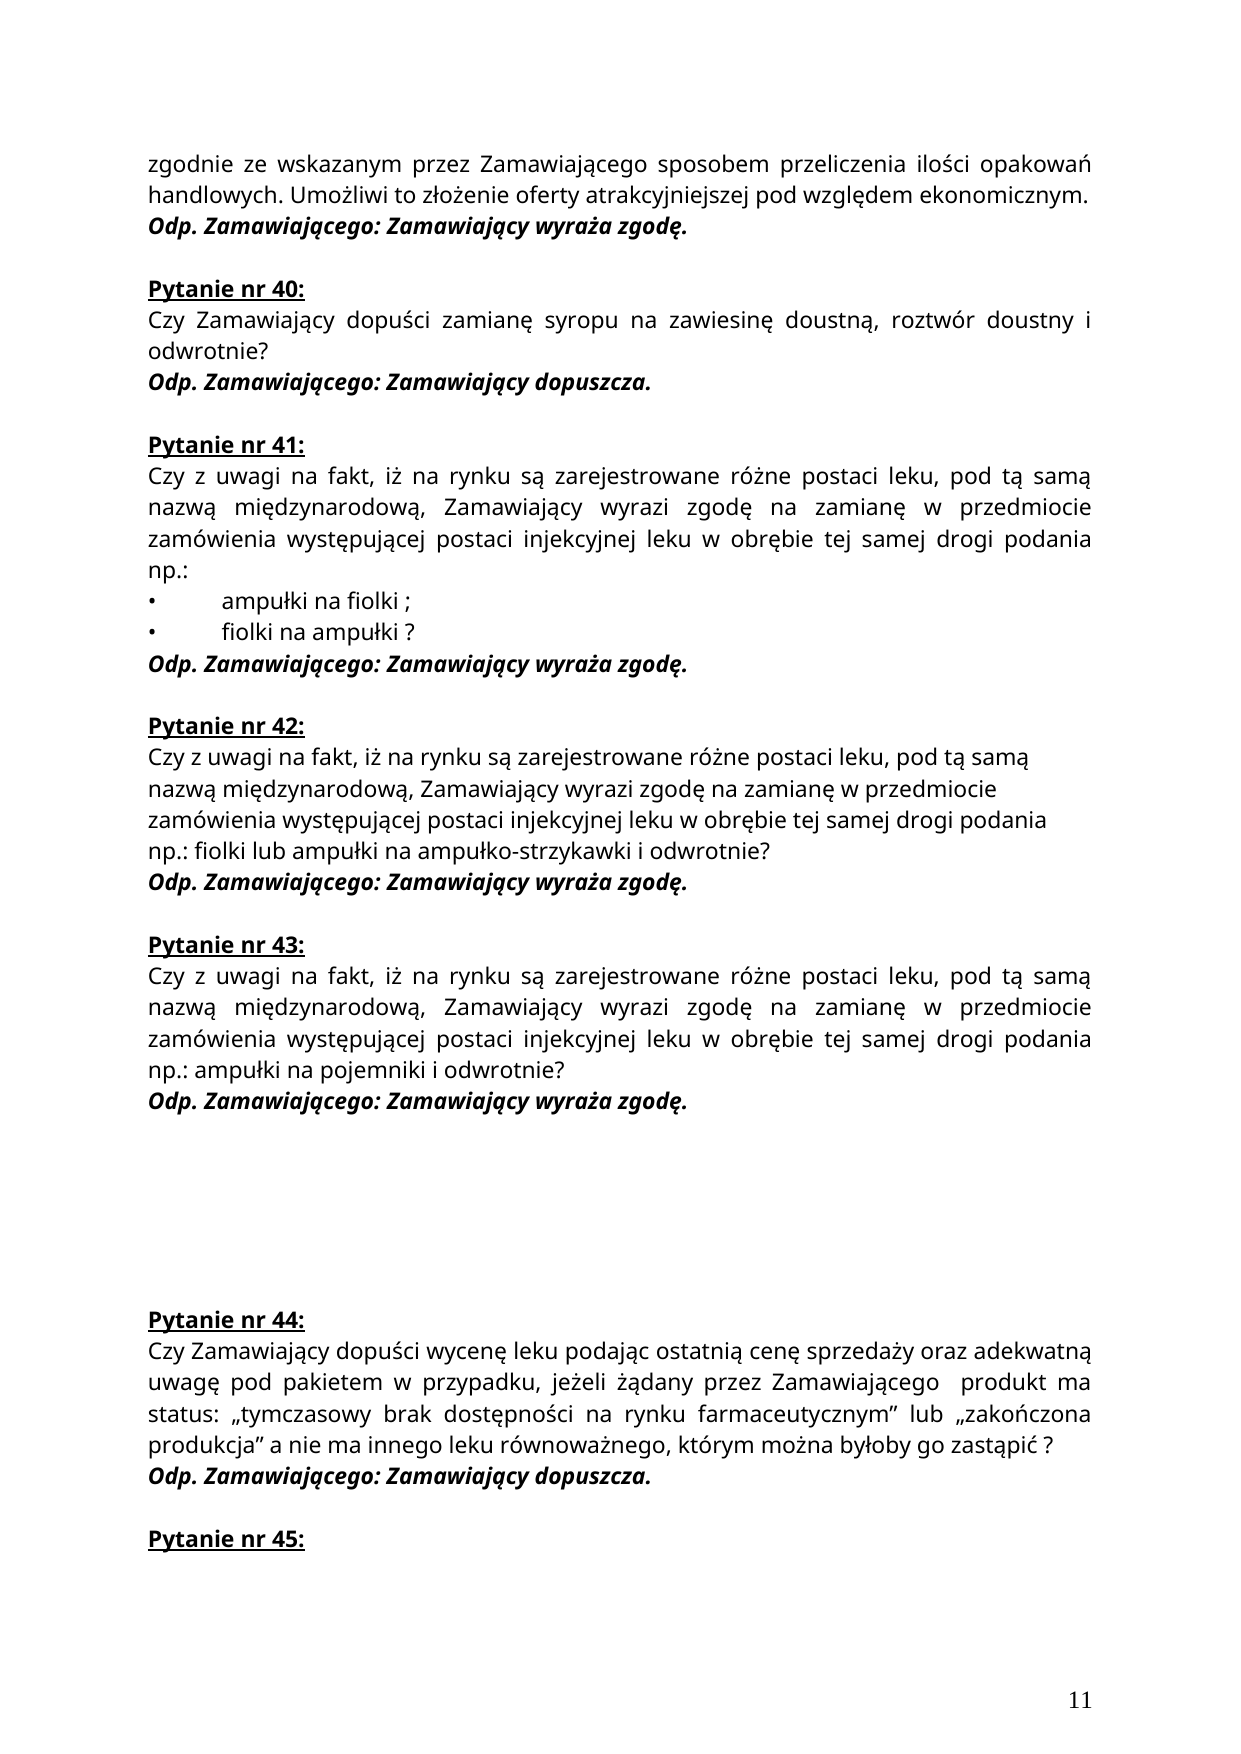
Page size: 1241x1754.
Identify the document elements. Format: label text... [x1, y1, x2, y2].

text Odp. Zamawiającego: Zamawiający dopuszcza. [148, 366, 1093, 398]
text • ampułki na fiolki ; [148, 585, 1093, 616]
text Odp. Zamawiającego: Zamawiający wyraża zgodę. [148, 648, 1093, 679]
text Pytanie nr 43: [148, 929, 1093, 960]
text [148, 1460, 1093, 1491]
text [148, 148, 1093, 210]
text Pytanie nr 45: [148, 1523, 1093, 1554]
text Pytanie nr 41: [148, 429, 1093, 460]
text Odp. Zamawiającego: Zamawiający wyraża zgodę. [148, 1085, 1093, 1116]
text Pytanie nr 40: [148, 273, 1093, 304]
text Czy Zamawiający dopuści wycenę leku podając ostatnią cenę sprzedaży oraz adekwatną uwagę pod pakietem w przypadku, jeżeli żądany przez Zamawiającego produkt ma status: „tymczasowy brak dostępności na rynku farmaceutycznym” lub „zakończona produkcja” a nie ma innego leku równoważnego, którym można byłoby go zastąpić ? [148, 1335, 1093, 1460]
text Czy z uwagi na fakt, iż na rynku są zarejestrowane różne postaci leku, pod tą samą nazwą międzynarodową, Zamawiający wyrazi zgodę na zamianę w przedmiocie zamówienia występującej postaci injekcyjnej leku w obrębie tej samej drogi podania np.: fiolki lub ampułki na ampułko-strzykawki i odwrotnie? [148, 741, 1093, 866]
text • fiolki na ampułki ? [148, 616, 1093, 648]
text Czy Zamawiający dopuści zamianę syropu na zawiesinę doustną, roztwór doustny i odwrotnie? [148, 304, 1093, 366]
text Odp. Zamawiającego: Zamawiający wyraża zgodę. [148, 210, 1093, 241]
text Pytanie nr 42: [148, 710, 1093, 741]
text Czy z uwagi na fakt, iż na rynku są zarejestrowane różne postaci leku, pod tą samą nazwą międzynarodową, Zamawiający wyrazi zgodę na zamianę w przedmiocie zamówienia występującej postaci injekcyjnej leku w obrębie tej samej drogi podania np.: ampułki na pojemniki i odwrotnie? [148, 960, 1093, 1085]
text Pytanie nr 44: [148, 1304, 1093, 1335]
text Odp. Zamawiającego: Zamawiający wyraża zgodę. [148, 866, 1093, 898]
text Czy z uwagi na fakt, iż na rynku są zarejestrowane różne postaci leku, pod tą samą nazwą międzynarodową, Zamawiający wyrazi zgodę na zamianę w przedmiocie zamówienia występującej postaci injekcyjnej leku w obrębie tej samej drogi podania np.: [148, 460, 1093, 585]
